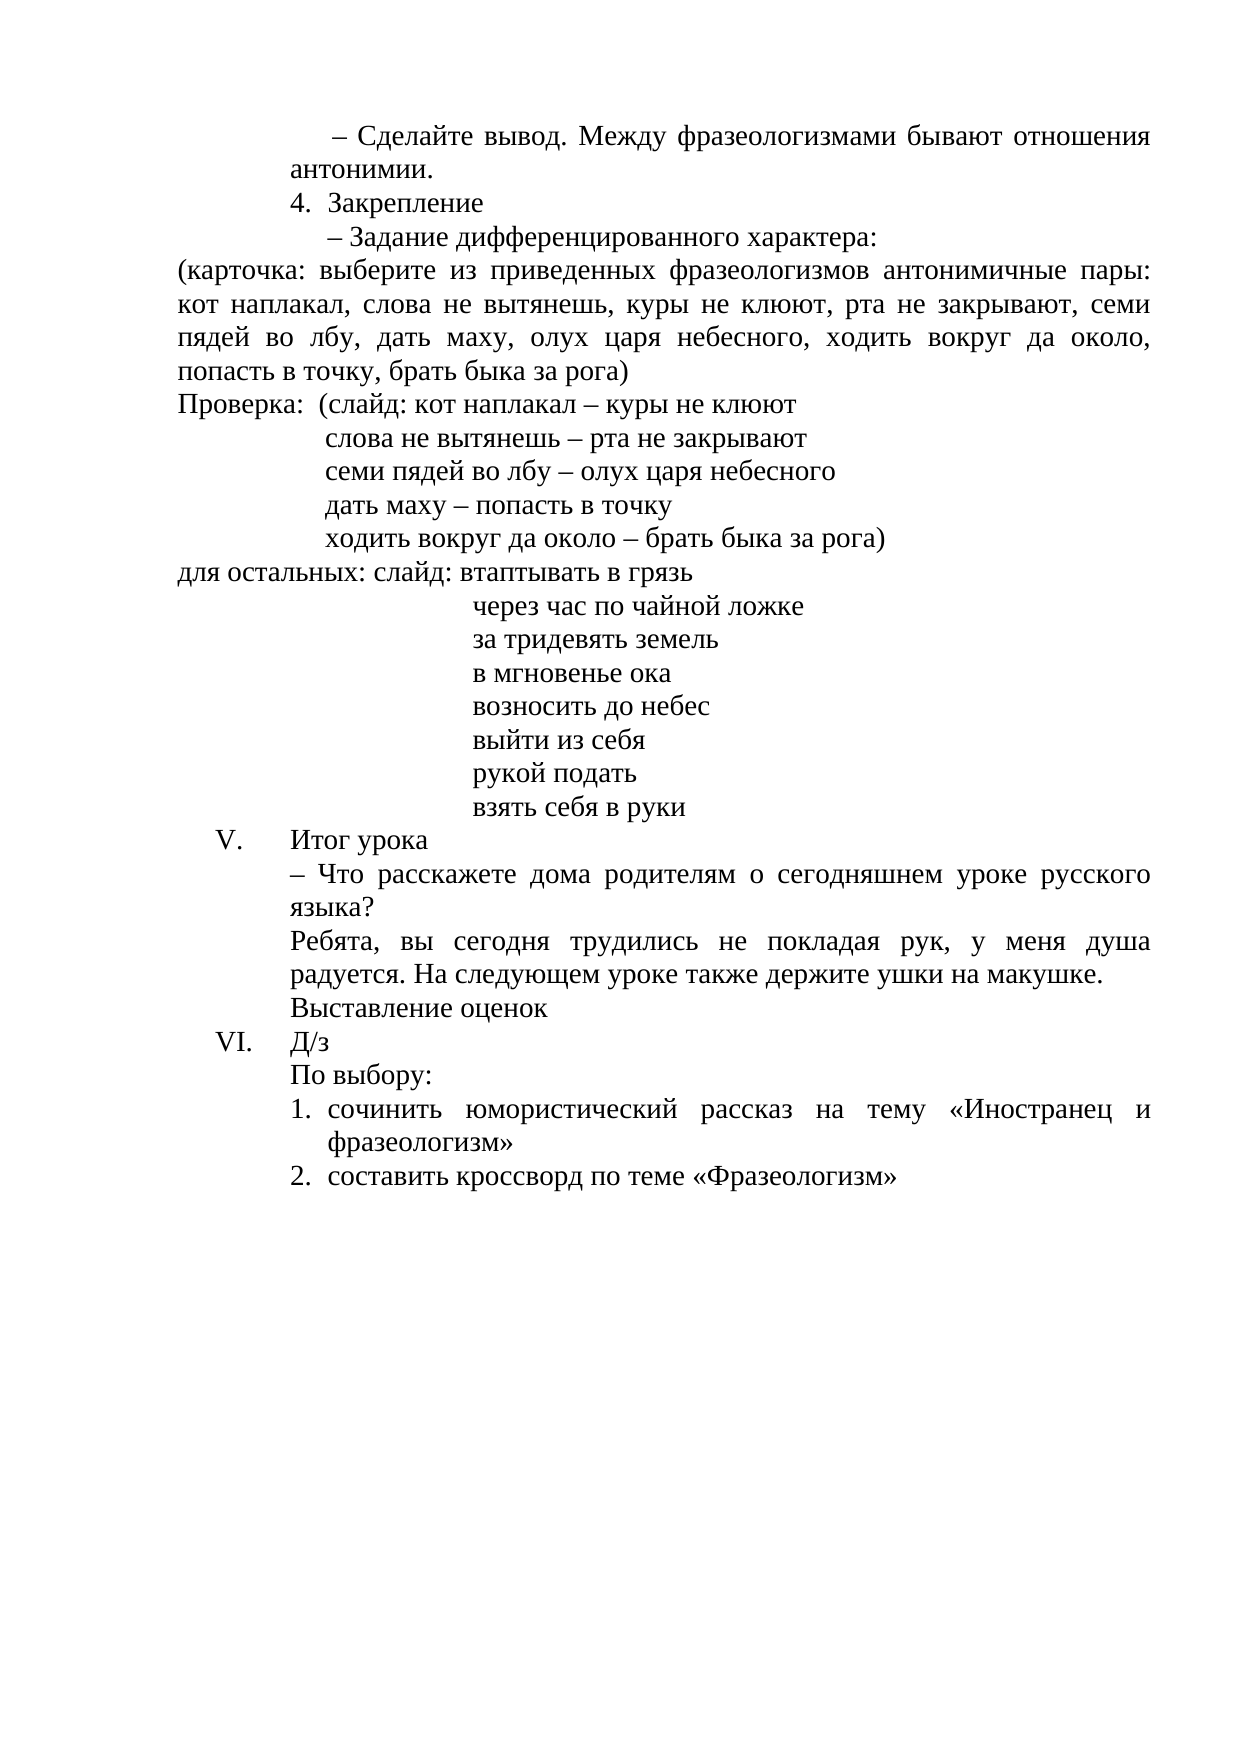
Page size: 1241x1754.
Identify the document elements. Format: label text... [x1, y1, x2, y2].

text По выбору: [290, 1057, 1152, 1091]
text возносить до небес [398, 688, 1152, 722]
text Ребята, вы сегодня трудились не покладая рук, у меня душа радуется. На следующем уроке также держите ушки на макушке. [290, 923, 1152, 990]
text – Что расскажете дома родителям о сегодняшнем уроке русского языка? [290, 856, 1152, 923]
text для остальных: слайд: втаптывать в грязь [177, 554, 1152, 588]
list Закрепление [290, 185, 1152, 219]
text в мгновенье ока [177, 655, 1152, 688]
text слова не вытянешь – рта не закрывают [251, 420, 1152, 453]
text за тридевять земель [177, 621, 1152, 655]
text – Сделайте вывод. Между фразеологизмами бывают отношения антонимии. [290, 118, 1152, 185]
list составить кроссворд по теме «Фразеологизм» [290, 1158, 1152, 1191]
text ходить вокруг да около – брать быка за рога) [251, 521, 1152, 554]
text рукой подать [177, 755, 1152, 789]
text через час по чайной ложке [398, 588, 1152, 621]
text (карточка: выберите из приведенных фразеологизмов антонимичные пары: кот наплакал, слова не вытянешь, куры не клюют, рта не закрывают, семи пядей во лбу, дать маху, олух царя небесного, ходить вокруг да около, попасть в точку, брать быка за рога) [177, 252, 1152, 386]
text дать маху – попасть в точку [251, 487, 1152, 521]
list сочинить юмористический рассказ на тему «Иностранец и фразеологизм» [290, 1091, 1152, 1158]
list Д/з [215, 1024, 1152, 1057]
text Проверка: (слайд: кот наплакал – куры не клюют [177, 386, 1152, 420]
text выйти из себя [177, 722, 1152, 755]
text семи пядей во лбу – олух царя небесного [251, 453, 1152, 487]
text – Задание дифференцированного характера: [327, 219, 1152, 252]
list Итог урока [215, 822, 1152, 856]
text Выставление оценок [290, 990, 1152, 1024]
text взять себя в руки [177, 789, 1152, 822]
